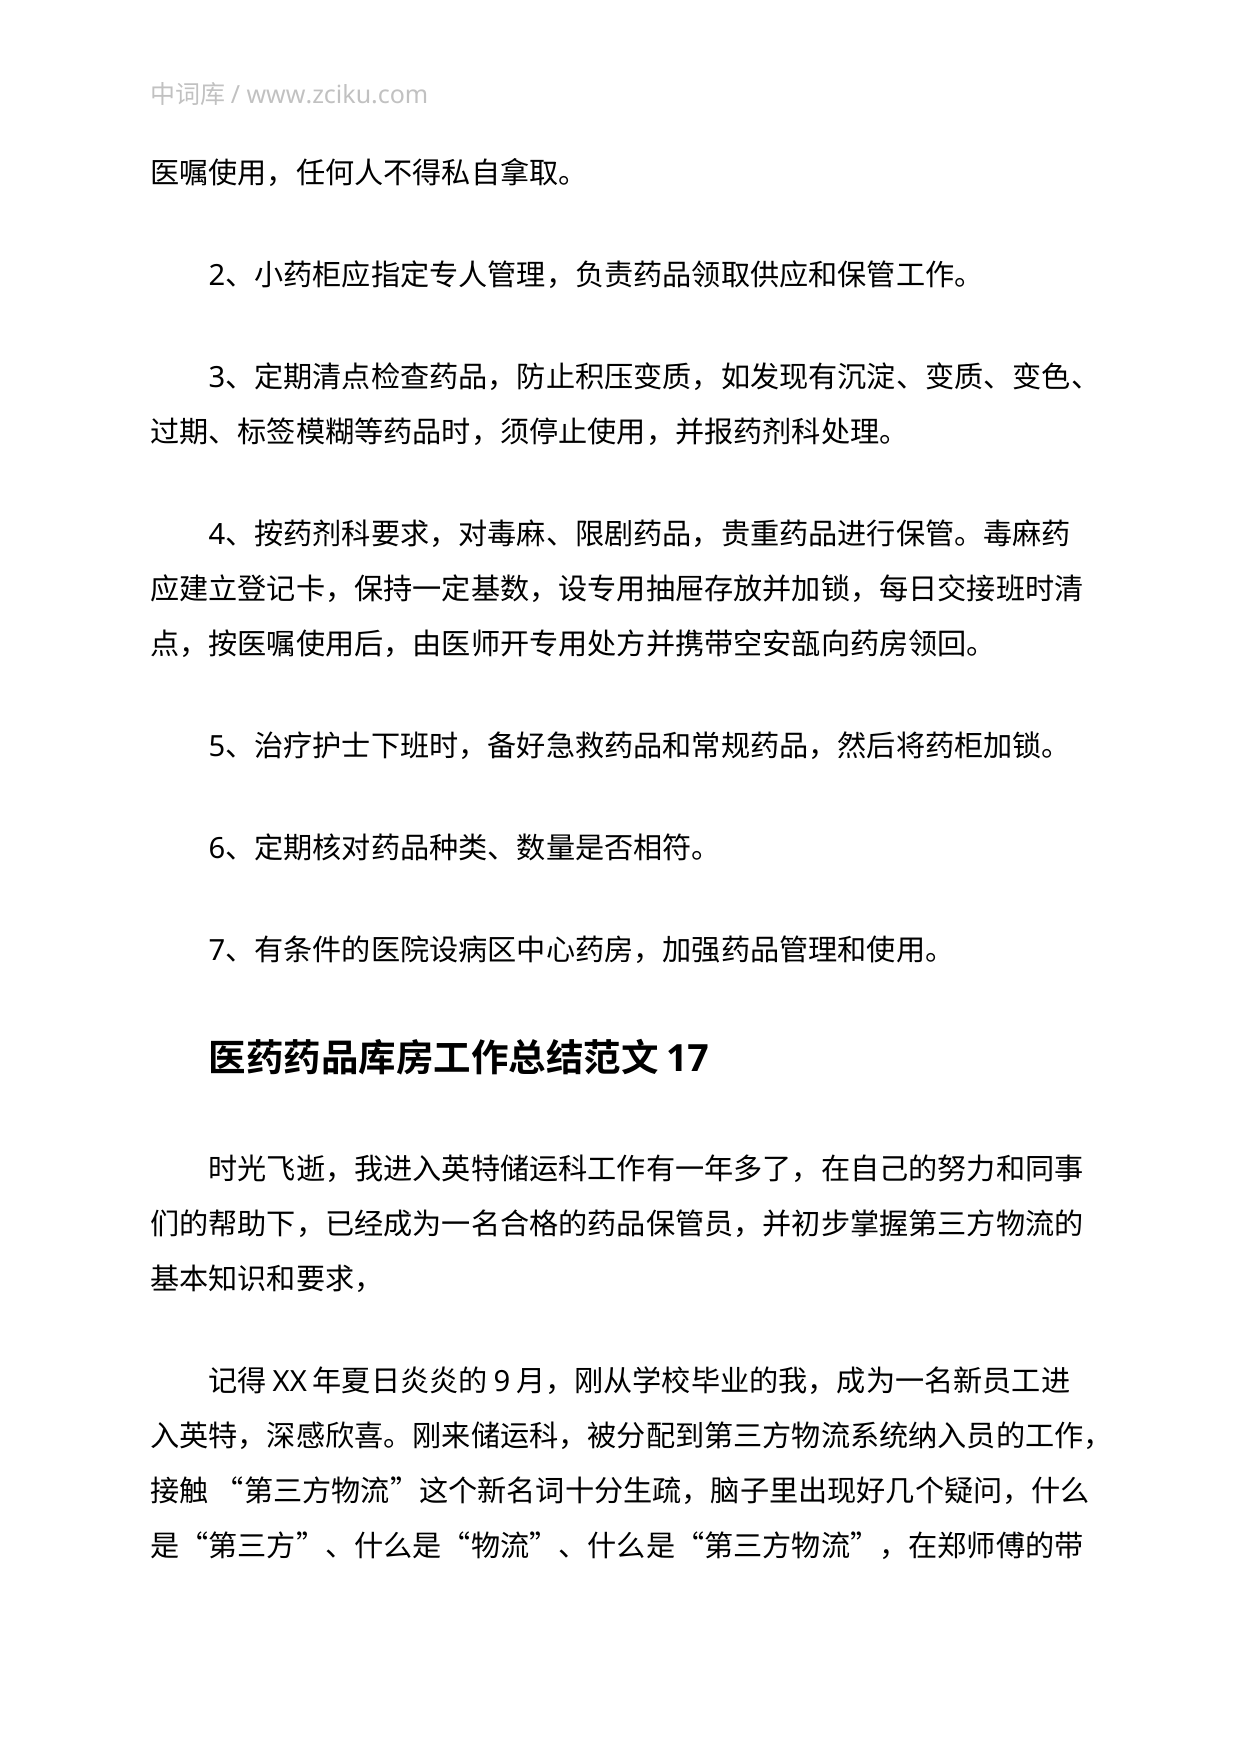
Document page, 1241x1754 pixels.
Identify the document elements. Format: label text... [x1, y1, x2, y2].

text 4、按药剂科要求，对毒麻、限剧药品，贵重药品进行保管。毒麻药应建立登记卡，保持一定基数，设专用抽屉存放并加锁，每日交接班时清点，按医嘱使用后，由医师开专用处方并携带空安瓿向药房领回。 [150, 511, 1090, 663]
text 6、定期核对药品种类、数量是否相符。 [150, 824, 1090, 867]
text 7、有条件的医院设病区中心药房，加强药品管理和使用。 [150, 926, 1090, 968]
text 2、小药柜应指定专人管理，负责药品领取供应和保管工作。 [150, 252, 1090, 294]
text 医药药品库房工作总结范文17 [150, 1028, 1090, 1083]
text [150, 150, 1090, 192]
text 5、治疗护士下班时，备好急救药品和常规药品，然后将药柜加锁。 [150, 722, 1090, 764]
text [150, 1357, 1090, 1564]
text 3、定期清点检查药品，防止积压变质，如发现有沉淀、变质、变色、过期、标签模糊等药品时，须停止使用，并报药剂科处理。 [150, 354, 1090, 451]
text 时光飞逝，我进入英特储运科工作有一年多了，在自己的努力和同事们的帮助下，已经成为一名合格的药品保管员，并初步掌握第三方物流的基本知识和要求， [150, 1146, 1090, 1298]
